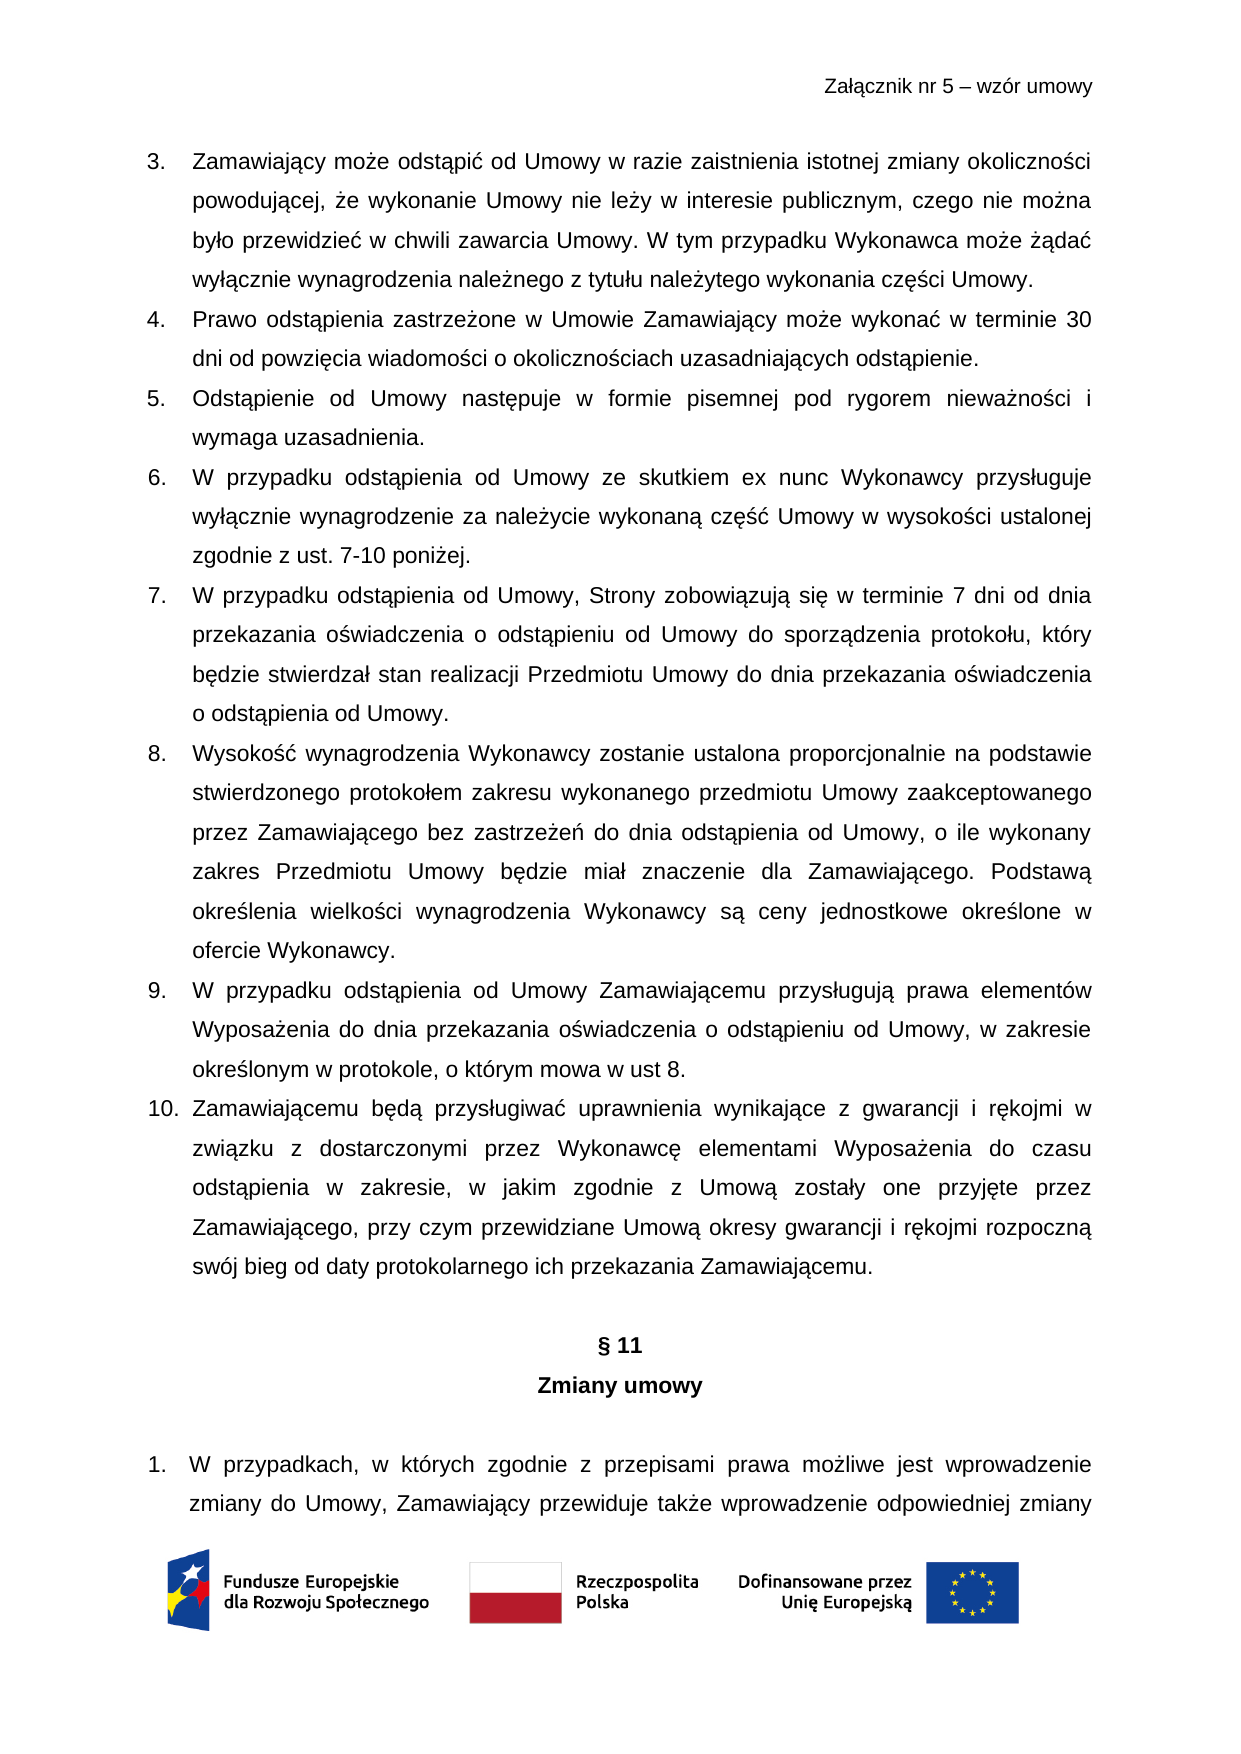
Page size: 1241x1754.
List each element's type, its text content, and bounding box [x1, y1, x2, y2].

picture [147, 1528, 1039, 1652]
text § 11 [148, 1332, 1092, 1358]
list Zamawiający może odstąpić od Umowy w razie zaistnienia istotnej zmiany okoliczności powodującej, że wykonanie Umowy nie leży w interesie publicznym, czego nie można było przewidzieć w chwili zawarcia Umowy. W tym przypadku Wykonawca może żądać wyłącznie wynagrodzenia należnego z tytułu należytego wykonania części Umowy. [147, 148, 1092, 292]
list W przypadku odstąpienia od Umowy, Strony zobowiązują się w terminie 7 dni od dnia przekazania oświadczenia o odstąpieniu od Umowy do sporządzenia protokołu, który będzie stwierdzał stan realizacji Przedmiotu Umowy do dnia przekazania oświadczenia o odstąpienia od Umowy. [148, 582, 1092, 727]
list Prawo odstąpienia zastrzeżone w Umowie Zamawiający może wykonać w terminie 30 dni od powzięcia wiadomości o okolicznościach uzasadniających odstąpienie. [147, 306, 1092, 371]
text Zmiany umowy [148, 1372, 1092, 1398]
list Odstąpienie od Umowy następuje w formie pisemnej pod rygorem nieważności i wymaga uzasadnienia. [147, 384, 1092, 450]
list W przypadku odstąpienia od Umowy ze skutkiem ex nunc Wykonawcy przysługuje wyłącznie wynagrodzenie za należycie wykonaną część Umowy w wysokości ustalonej zgodnie z ust. 7-10 poniżej. [148, 463, 1092, 569]
list Zamawiającemu będą przysługiwać uprawnienia wynikające z gwarancji i rękojmi w związku z dostarczonymi przez Wykonawcę elementami Wyposażenia do czasu odstąpienia w zakresie, w jakim zgodnie z Umową zostały one przyjęte przez Zamawiającego, przy czym przewidziane Umową okresy gwarancji i rękojmi rozpoczną swój bieg od daty protokolarnego ich przekazania Zamawiającemu. [148, 1095, 1092, 1279]
list W przypadku odstąpienia od Umowy Zamawiającemu przysługują prawa elementów Wyposażenia do dnia przekazania oświadczenia o odstąpieniu od Umowy, w zakresie określonym w protokole, o którym mowa w ust 8. [148, 977, 1092, 1082]
list Wysokość wynagrodzenia Wykonawcy zostanie ustalona proporcjonalnie na podstawie stwierdzonego protokołem zakresu wykonanego przedmiotu Umowy zaakceptowanego przez Zamawiającego bez zastrzeżeń do dnia odstąpienia od Umowy, o ile wykonany zakres Przedmiotu Umowy będzie miał znaczenie dla Zamawiającego. Podstawą określenia wielkości wynagrodzenia Wykonawcy są ceny jednostkowe określone w ofercie Wykonawcy. [148, 740, 1092, 964]
